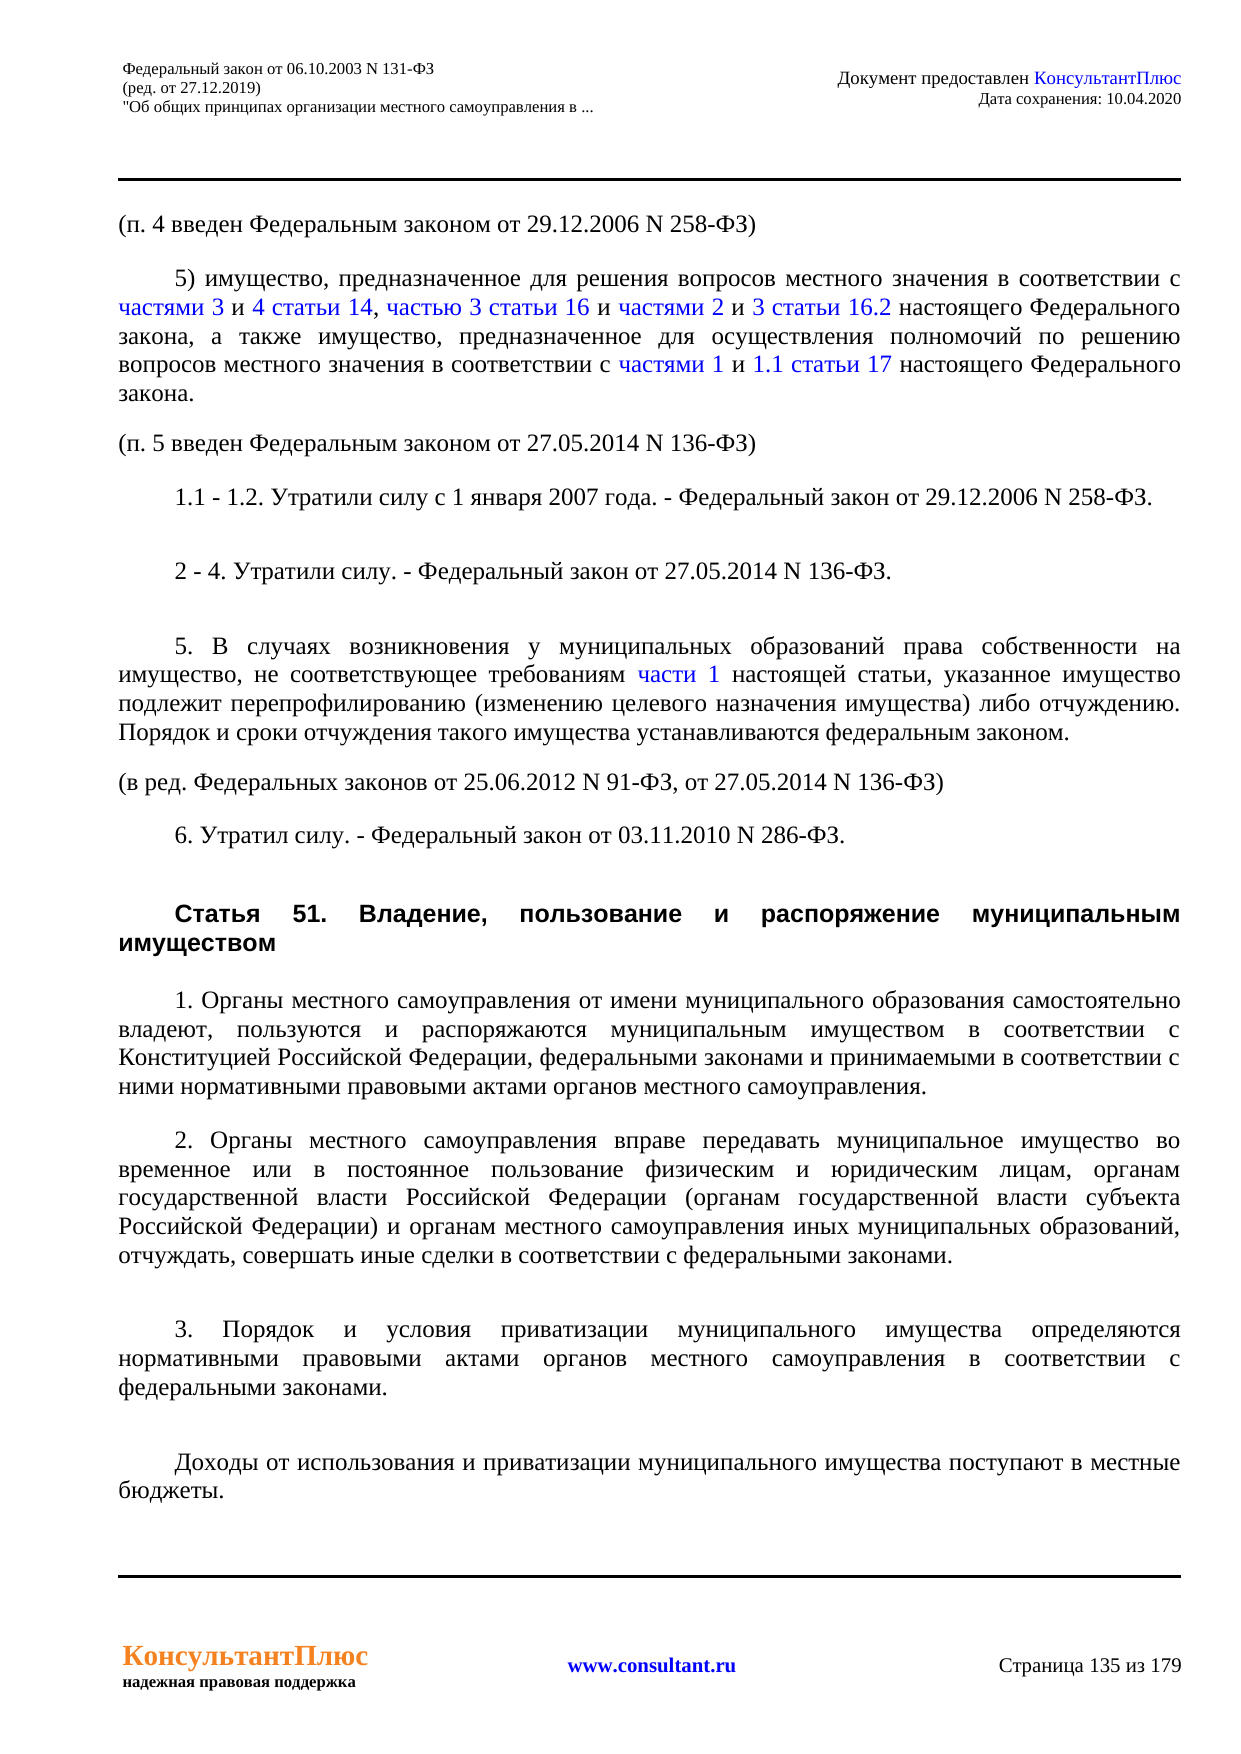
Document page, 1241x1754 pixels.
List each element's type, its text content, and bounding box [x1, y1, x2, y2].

text 2. Органы местного самоуправления вправе передавать муниципальное имущество во временное или в постоянное пользование физическим и юридическим лицам, органам государственной власти Российской Федерации (органам государственной власти субъекта Российской Федерации) и органам местного самоуправления иных муниципальных образований, отчуждать, совершать иные сделки в соответствии с федеральными законами. [118, 1125, 1181, 1269]
text Доходы от использования и приватизации муниципального имущества поступают в местные бюджеты. [118, 1447, 1181, 1504]
text 3. Порядок и условия приватизации муниципального имущества определяются нормативными правовыми актами органов местного самоуправления в соответствии с федеральными законами. [118, 1314, 1181, 1401]
text 5) имущество, предназначенное для решения вопросов местного значения в соответствии с частями 3 и 4 статьи 14, частью 3 статьи 16 и частями 2 и 3 статьи 16.2 настоящего Федерального закона, а также имущество, предназначенное для осуществления полномочий по решению вопросов местного значения в соответствии с частями 1 и 1.1 статьи 17 настоящего Федерального закона. [118, 263, 1181, 407]
text 1. Органы местного самоуправления от имени муниципального образования самостоятельно владеют, пользуются и распоряжаются муниципальным имуществом в соответствии с Конституцией Российской Федерации, федеральными законами и принимаемыми в соответствии с ними нормативными правовыми актами органов местного самоуправления. [118, 985, 1181, 1100]
text (п. 4 введен Федеральным законом от 29.12.2006 N 258-ФЗ) [118, 209, 1181, 238]
text (в ред. Федеральных законов от 25.06.2012 N 91-ФЗ, от 27.05.2014 N 136-ФЗ) [118, 767, 1181, 795]
text 2 - 4. Утратили силу. - Федеральный закон от 27.05.2014 N 136-ФЗ. [118, 556, 1181, 585]
title Статья 51. Владение, пользование и распоряжение муниципальным имуществом [118, 899, 1181, 956]
text 6. Утратил силу. - Федеральный закон от 03.11.2010 N 286-ФЗ. [118, 820, 1181, 849]
text 5. В случаях возникновения у муниципальных образований права собственности на имущество, не соответствующее требованиям части 1 настоящей статьи, указанное имущество подлежит перепрофилированию (изменению целевого назначения имущества) либо отчуждению. Порядок и сроки отчуждения такого имущества устанавливаются федеральным законом. [118, 631, 1181, 746]
text 1.1 - 1.2. Утратили силу с 1 января 2007 года. - Федеральный закон от 29.12.2006 N 258-ФЗ. [118, 482, 1181, 510]
text (п. 5 введен Федеральным законом от 27.05.2014 N 136-ФЗ) [118, 428, 1181, 457]
